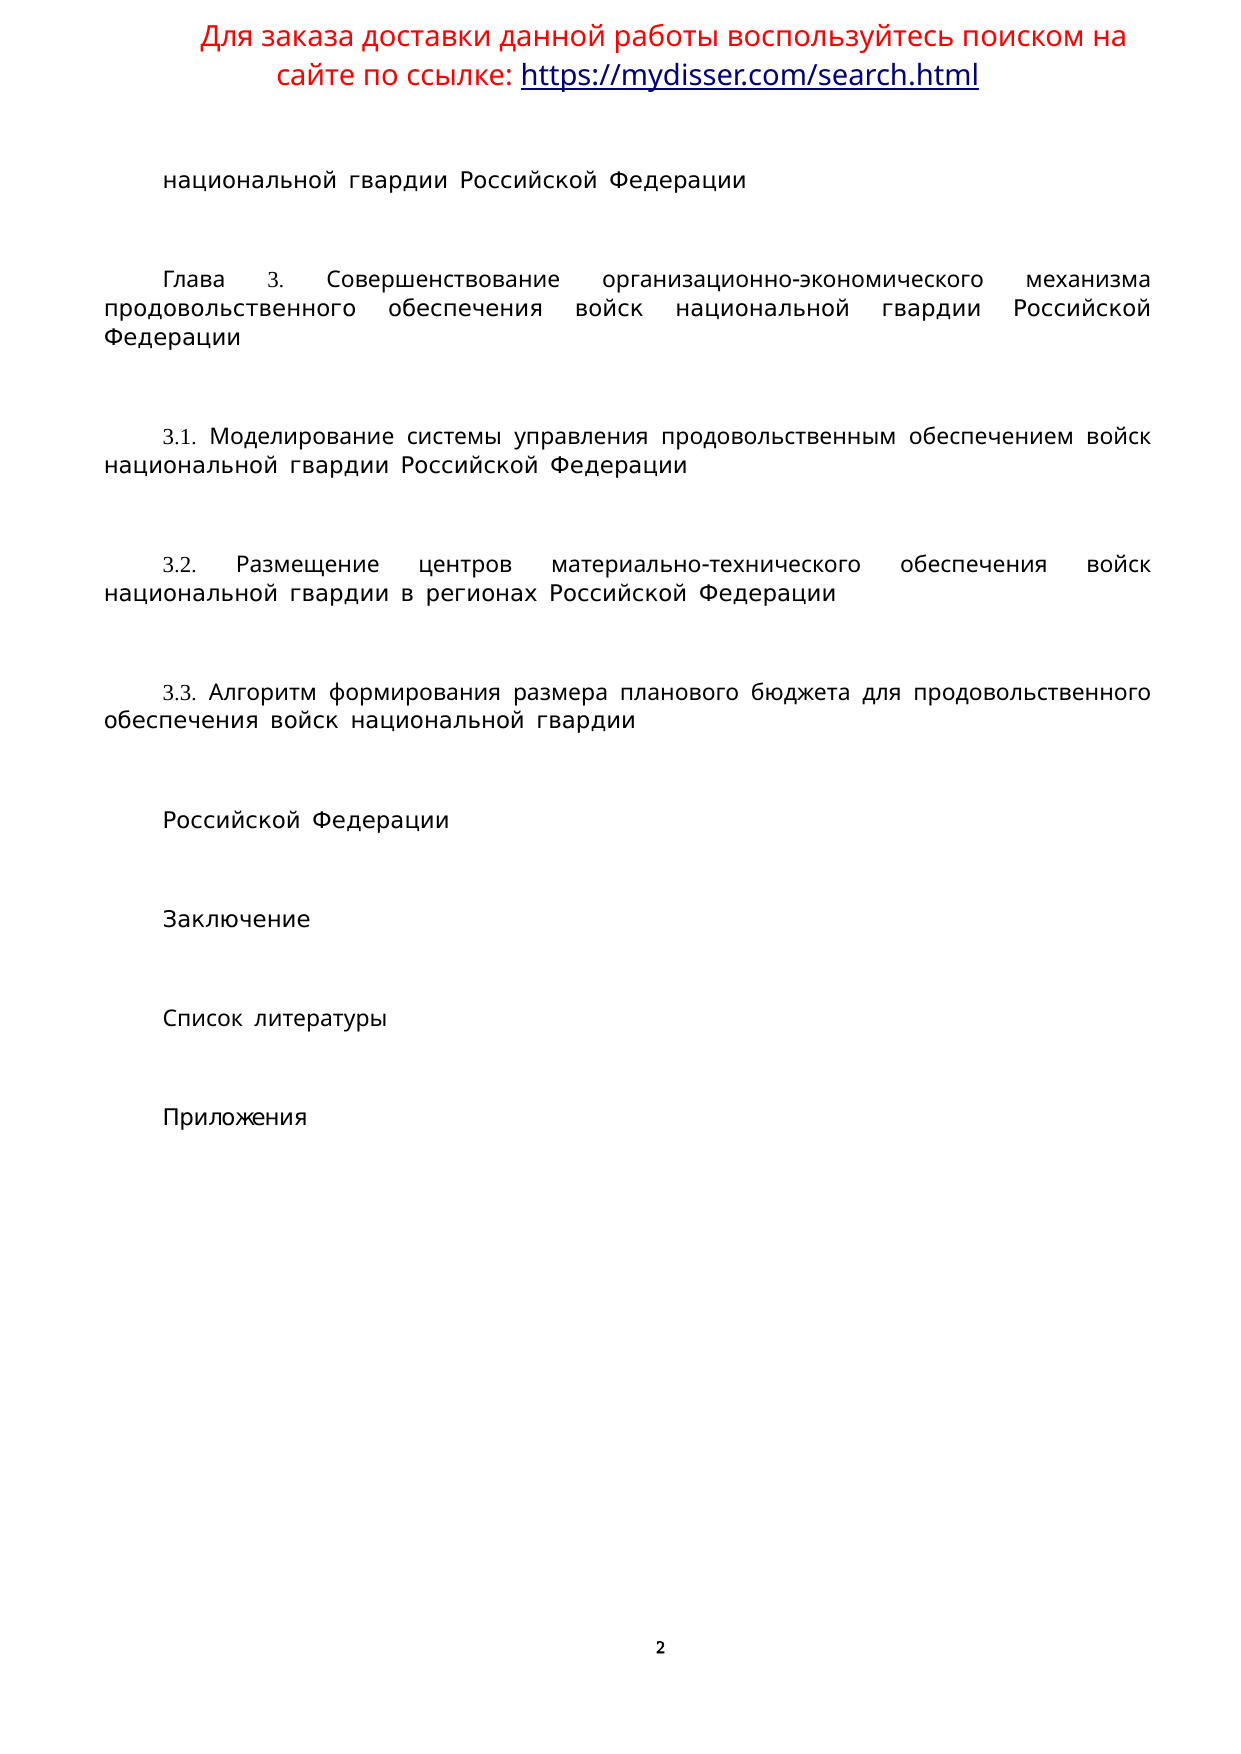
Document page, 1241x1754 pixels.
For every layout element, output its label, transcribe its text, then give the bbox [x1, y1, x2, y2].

text 3.3. Алгоритм формирования размера планового бюджета для продовольственного обеспечения войск национальной гвардии [103, 676, 1152, 734]
text Список литературы [103, 1002, 1152, 1031]
text Глава 3. Совершенствование организационно-экономического механизма продовольственного обеспечения войск национальной гвардии Российской Федерации [103, 264, 1152, 350]
text национальной гвардии Российской Федерации [103, 164, 1152, 193]
text 3.2. Размещение центров материально-технического обеспечения войск национальной гвардии в регионах Российской Федерации [103, 548, 1152, 606]
text Заключение [103, 903, 1152, 932]
text 3.1. Моделирование системы управления продовольственным обеспечением войск национальной гвардии Российской Федерации [103, 420, 1152, 478]
text Приложения [103, 1102, 1152, 1130]
text Российской Федерации [103, 804, 1152, 833]
